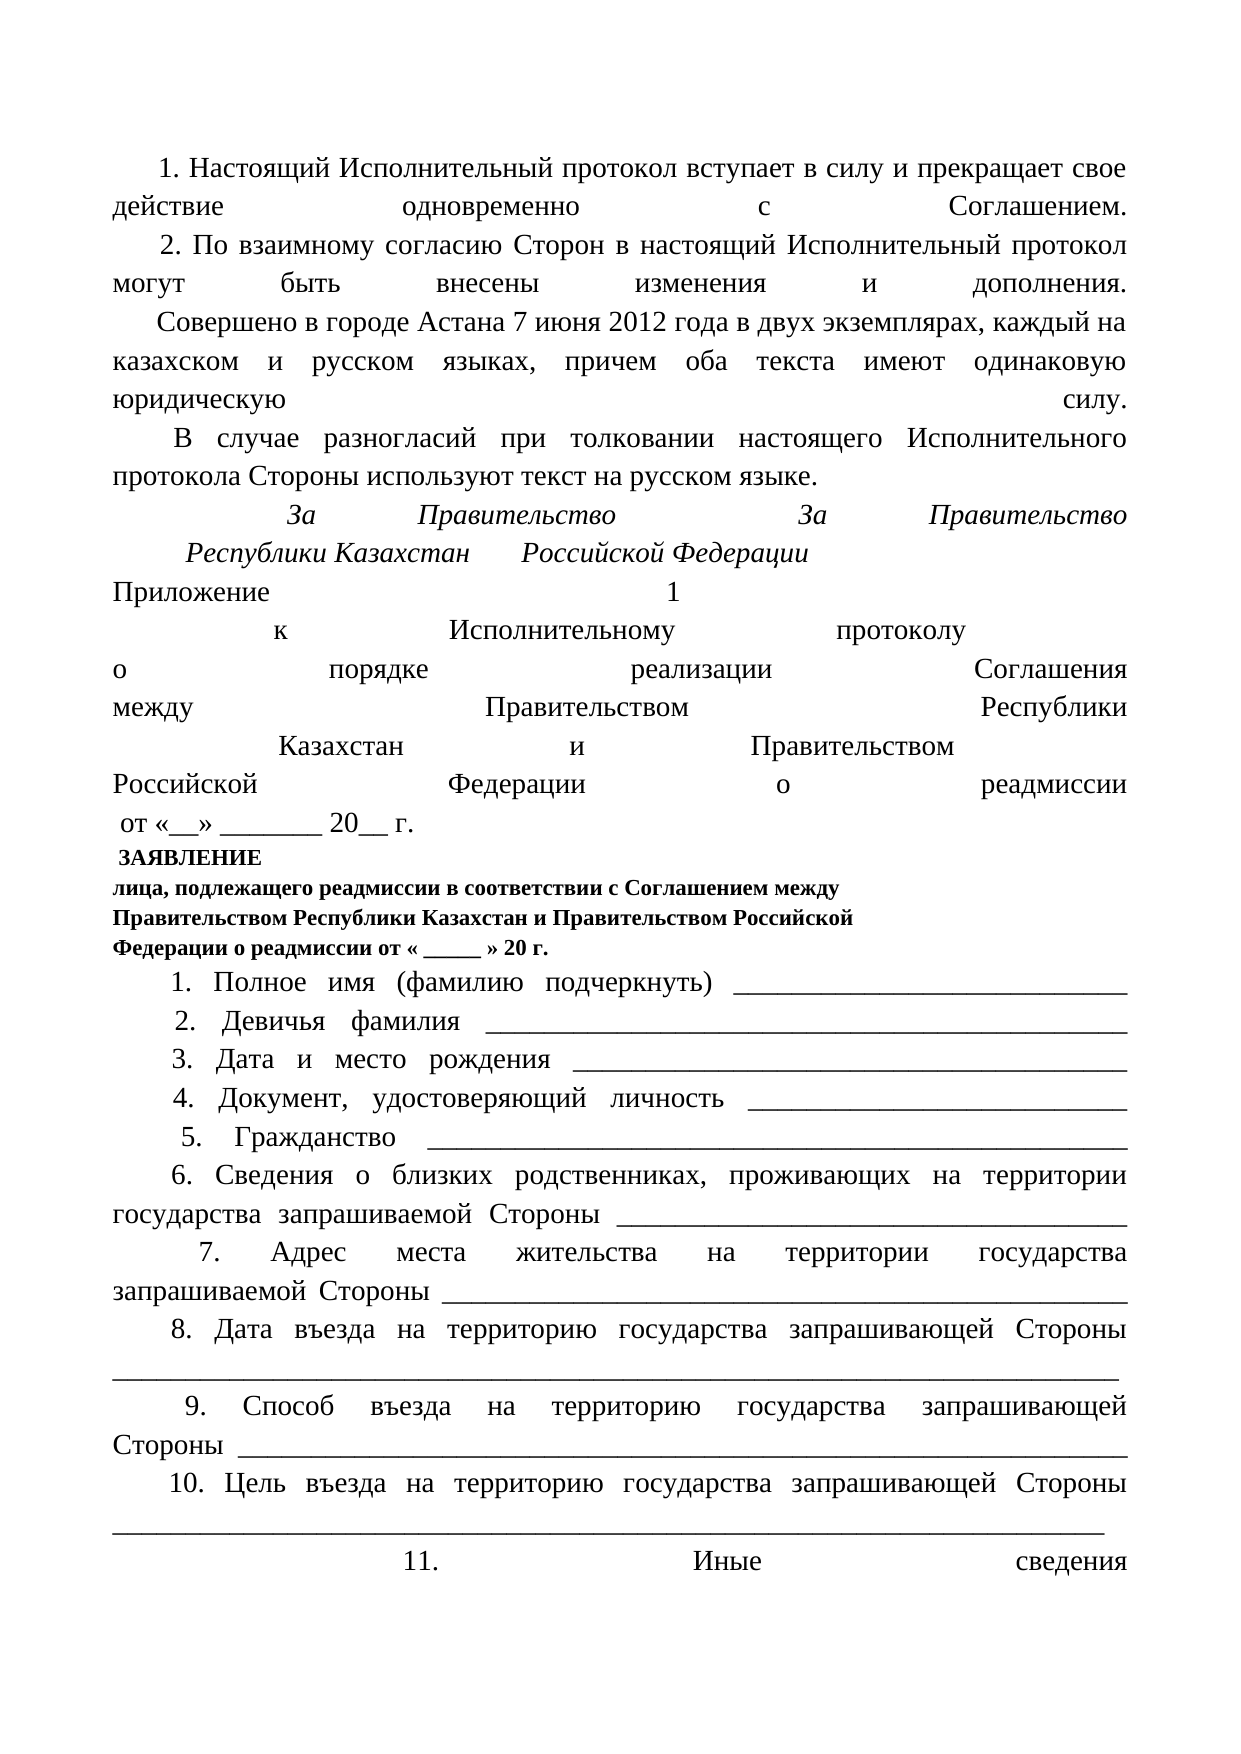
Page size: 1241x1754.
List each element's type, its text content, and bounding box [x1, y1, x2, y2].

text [112, 964, 1128, 1576]
text 1. Настоящий Исполнительный протокол вступает в силу и прекращает свое действие одновременно с Соглашением. 2. По взаимному согласию Сторон в настоящий Исполнительный протокол могут быть внесены изменения и дополнения. Совершено в городе Астана 7 июня 2012 года в двух экземплярах, каждый на казахском и русском языках, причем оба текста имеют одинаковую юридическую силу. В случае разногласий при толковании настоящего Исполнительного протокола Стороны используют текст на русском языке. [112, 150, 1128, 492]
text Приложение 1 к Исполнительному протоколу о порядке реализации Соглашения между Правительством Республики Казахстан и Правительством Российской Федерации о реадмиссии от «__» _______ 20__ г. [112, 574, 1128, 839]
text За Правительство За Правительство Республики Казахстан Российской Федерации [112, 497, 1128, 569]
text ЗАЯВЛЕНИЕ лица, подлежащего реадмиссии в соответствии с Соглашением между Правительством Республики Казахстан и Правительством Российской Федерации о реадмиссии от « _____ » 20 г. [112, 844, 1128, 961]
